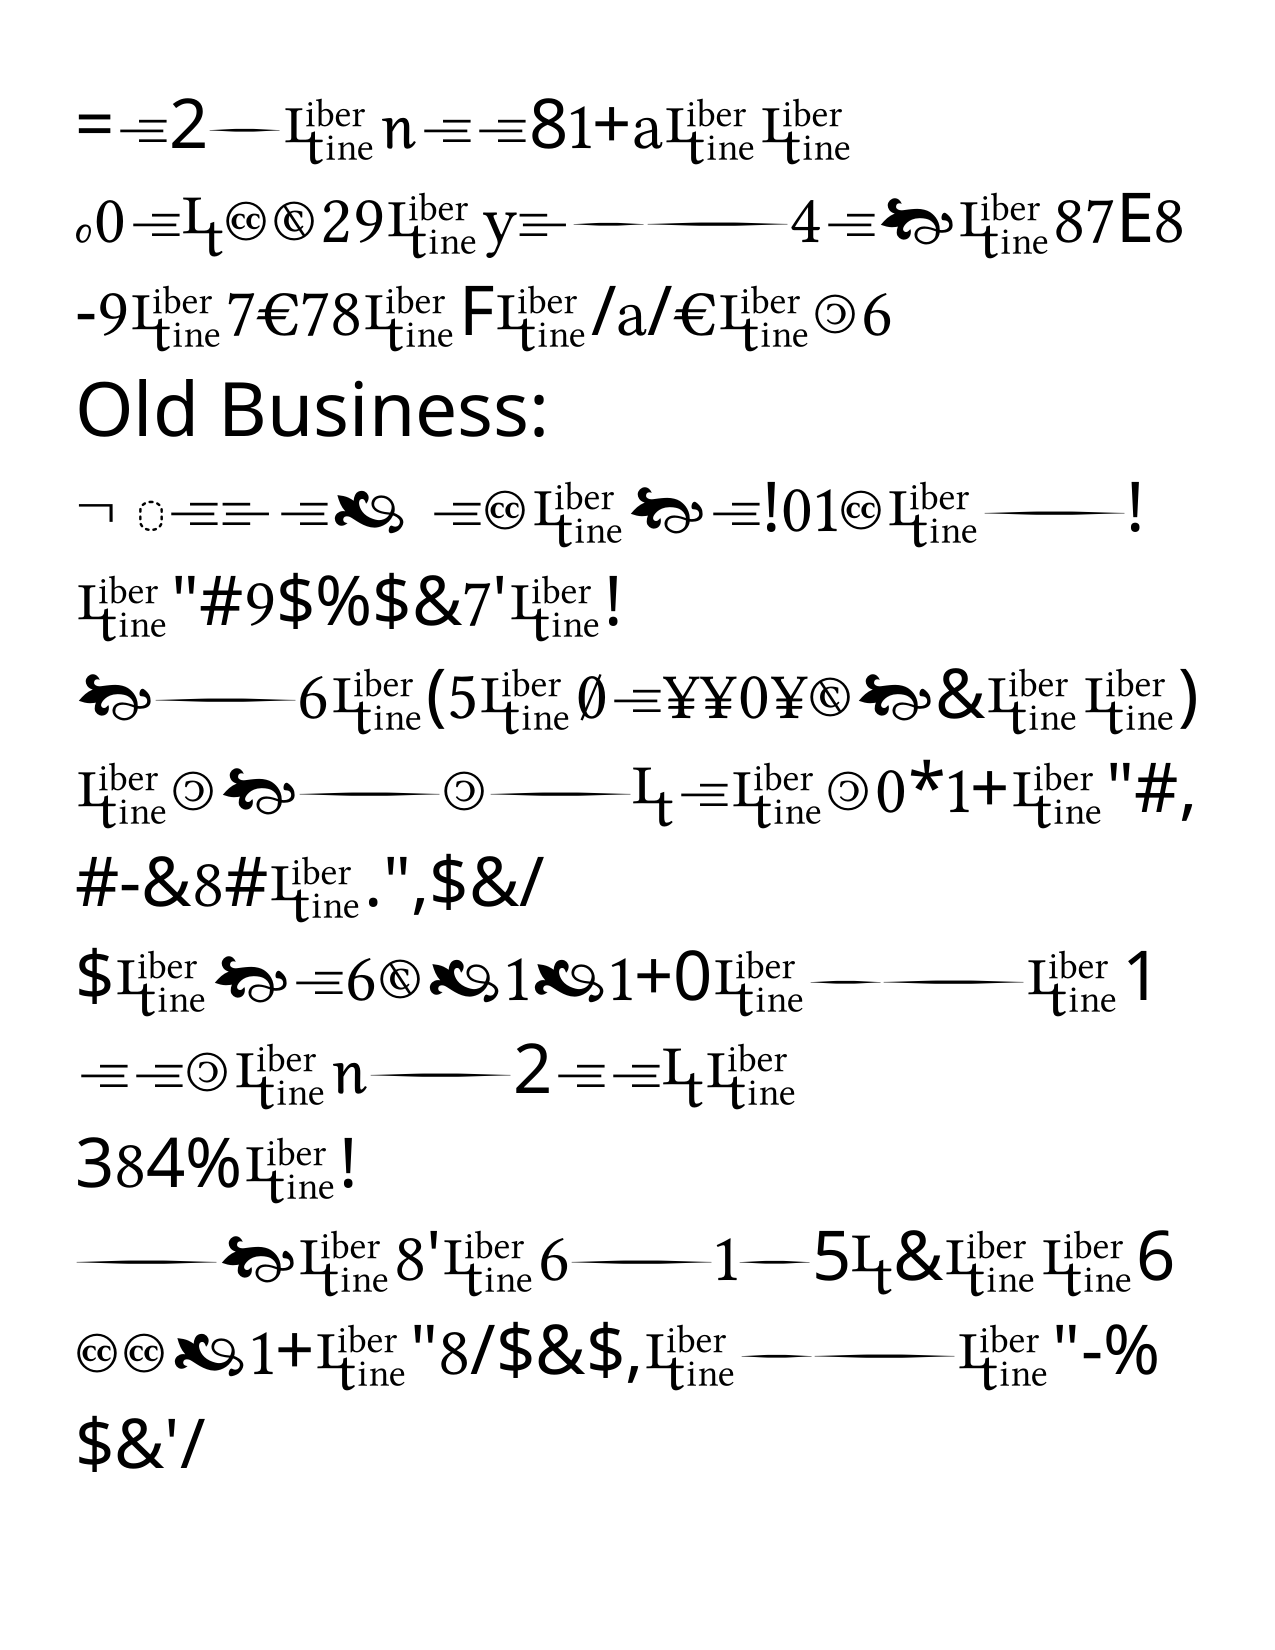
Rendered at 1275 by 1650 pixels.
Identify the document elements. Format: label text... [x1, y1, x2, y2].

text Old Business: [75, 356, 1200, 458]
text  !!"#$%$&'!(&)*+"#,#-&#.",$&/$+012 [75, 458, 1200, 1114]
text E-F// [75, 169, 1200, 356]
text =28+ [75, 75, 1200, 169]
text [75, 1114, 1200, 1488]
